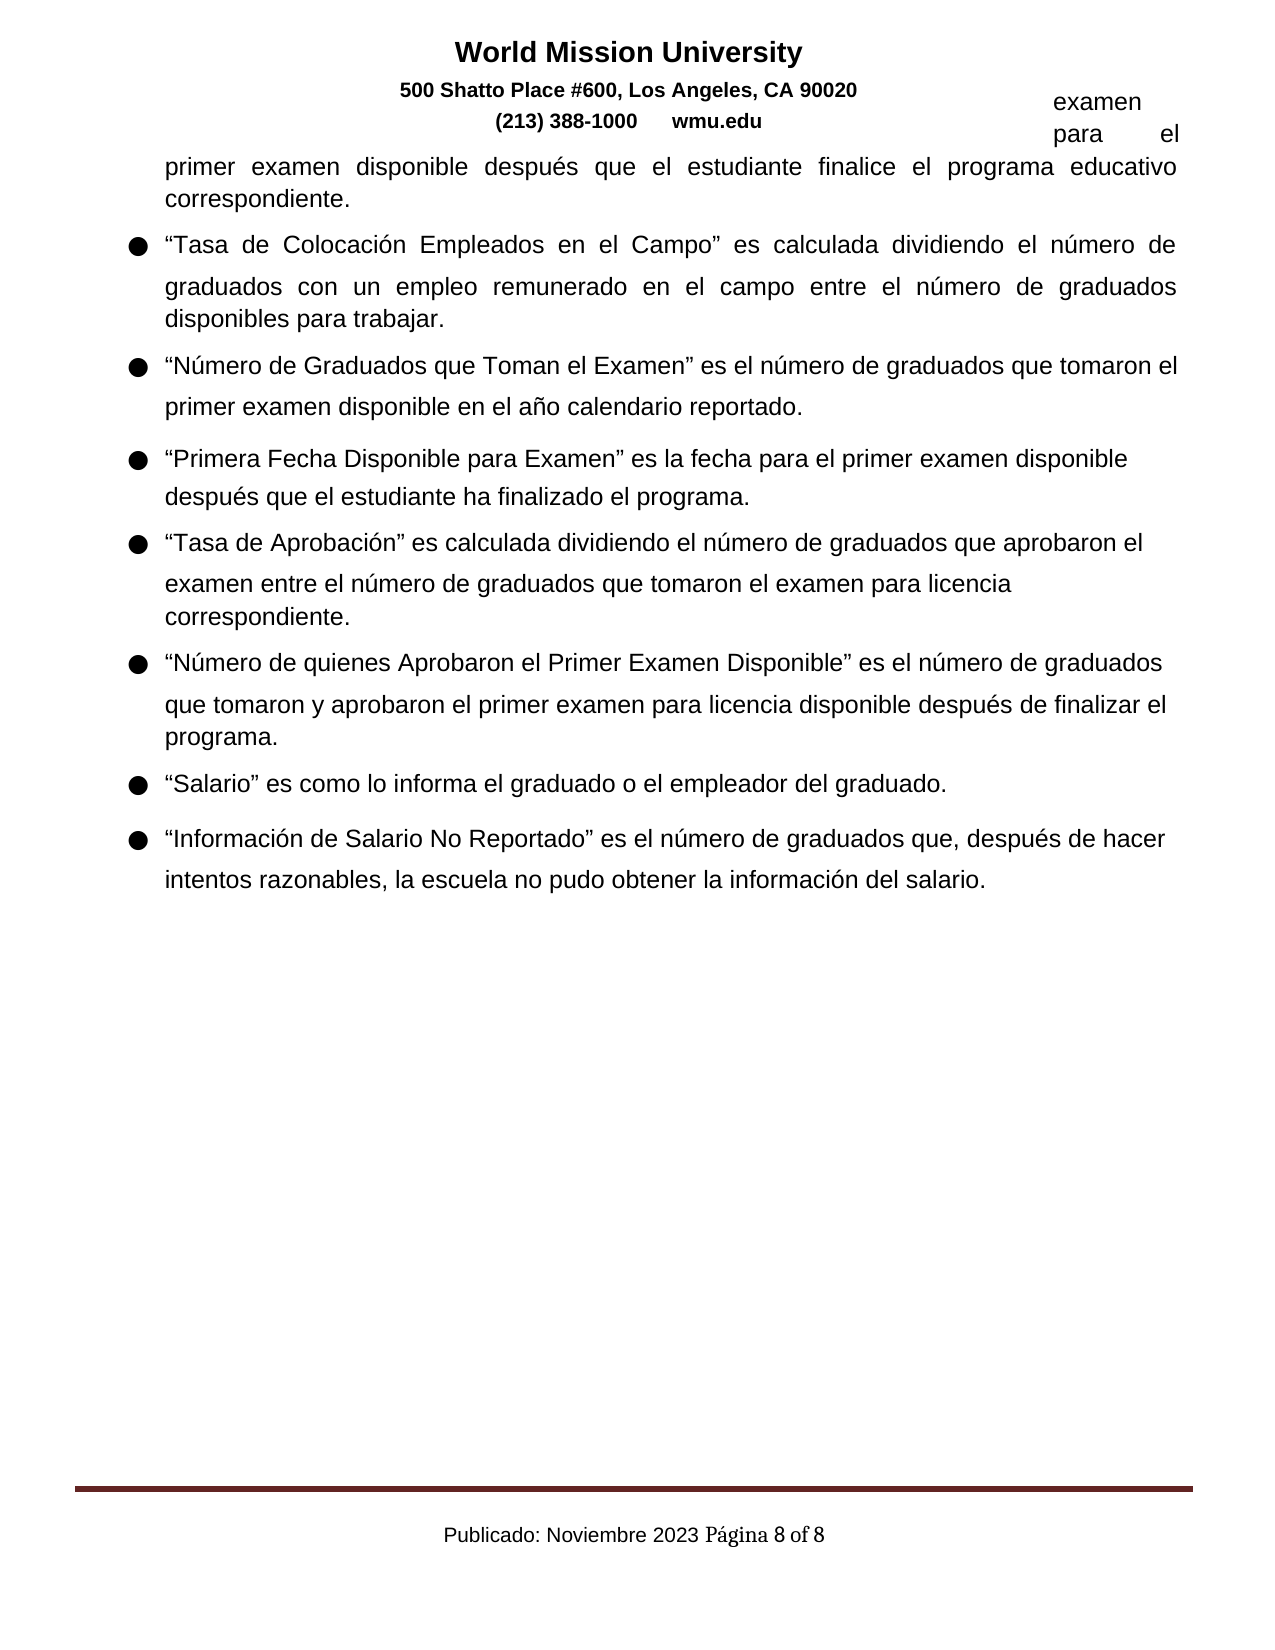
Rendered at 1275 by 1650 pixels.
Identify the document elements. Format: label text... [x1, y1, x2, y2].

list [127, 87, 1179, 213]
list “Número de quienes Aprobaron el Primer Examen Disponible” es el número de graduados que tomaron y aprobaron el primer examen para licencia disponible después de finalizar el programa. [127, 635, 1178, 751]
list “Tasa de Colocación Empleados en el Campo” es calculada dividiendo el número de graduados con un empleo remunerado en el campo entre el número de graduados disponibles para trabajar. [127, 217, 1178, 333]
list “Número de Graduados que Toman el Examen” es el número de graduados que tomaron el primer examen disponible en el año calendario reportado. [127, 337, 1179, 421]
list “Salario” es como lo informa el graduado o el empleador del graduado. [127, 755, 1200, 806]
list “Tasa de Aprobación” es calculada dividiendo el número de graduados que aprobaron el examen entre el número de graduados que tomaron el examen para licencia correspondiente. [127, 514, 1178, 631]
list “Primera Fecha Disponible para Examen” es la fecha para el primer examen disponible después que el estudiante ha finalizado el programa. [127, 430, 1200, 510]
list “Información de Salario No Reportado” es el número de graduados que, después de hacer intentos razonables, la escuela no pudo obtener la información del salario. [127, 810, 1178, 893]
